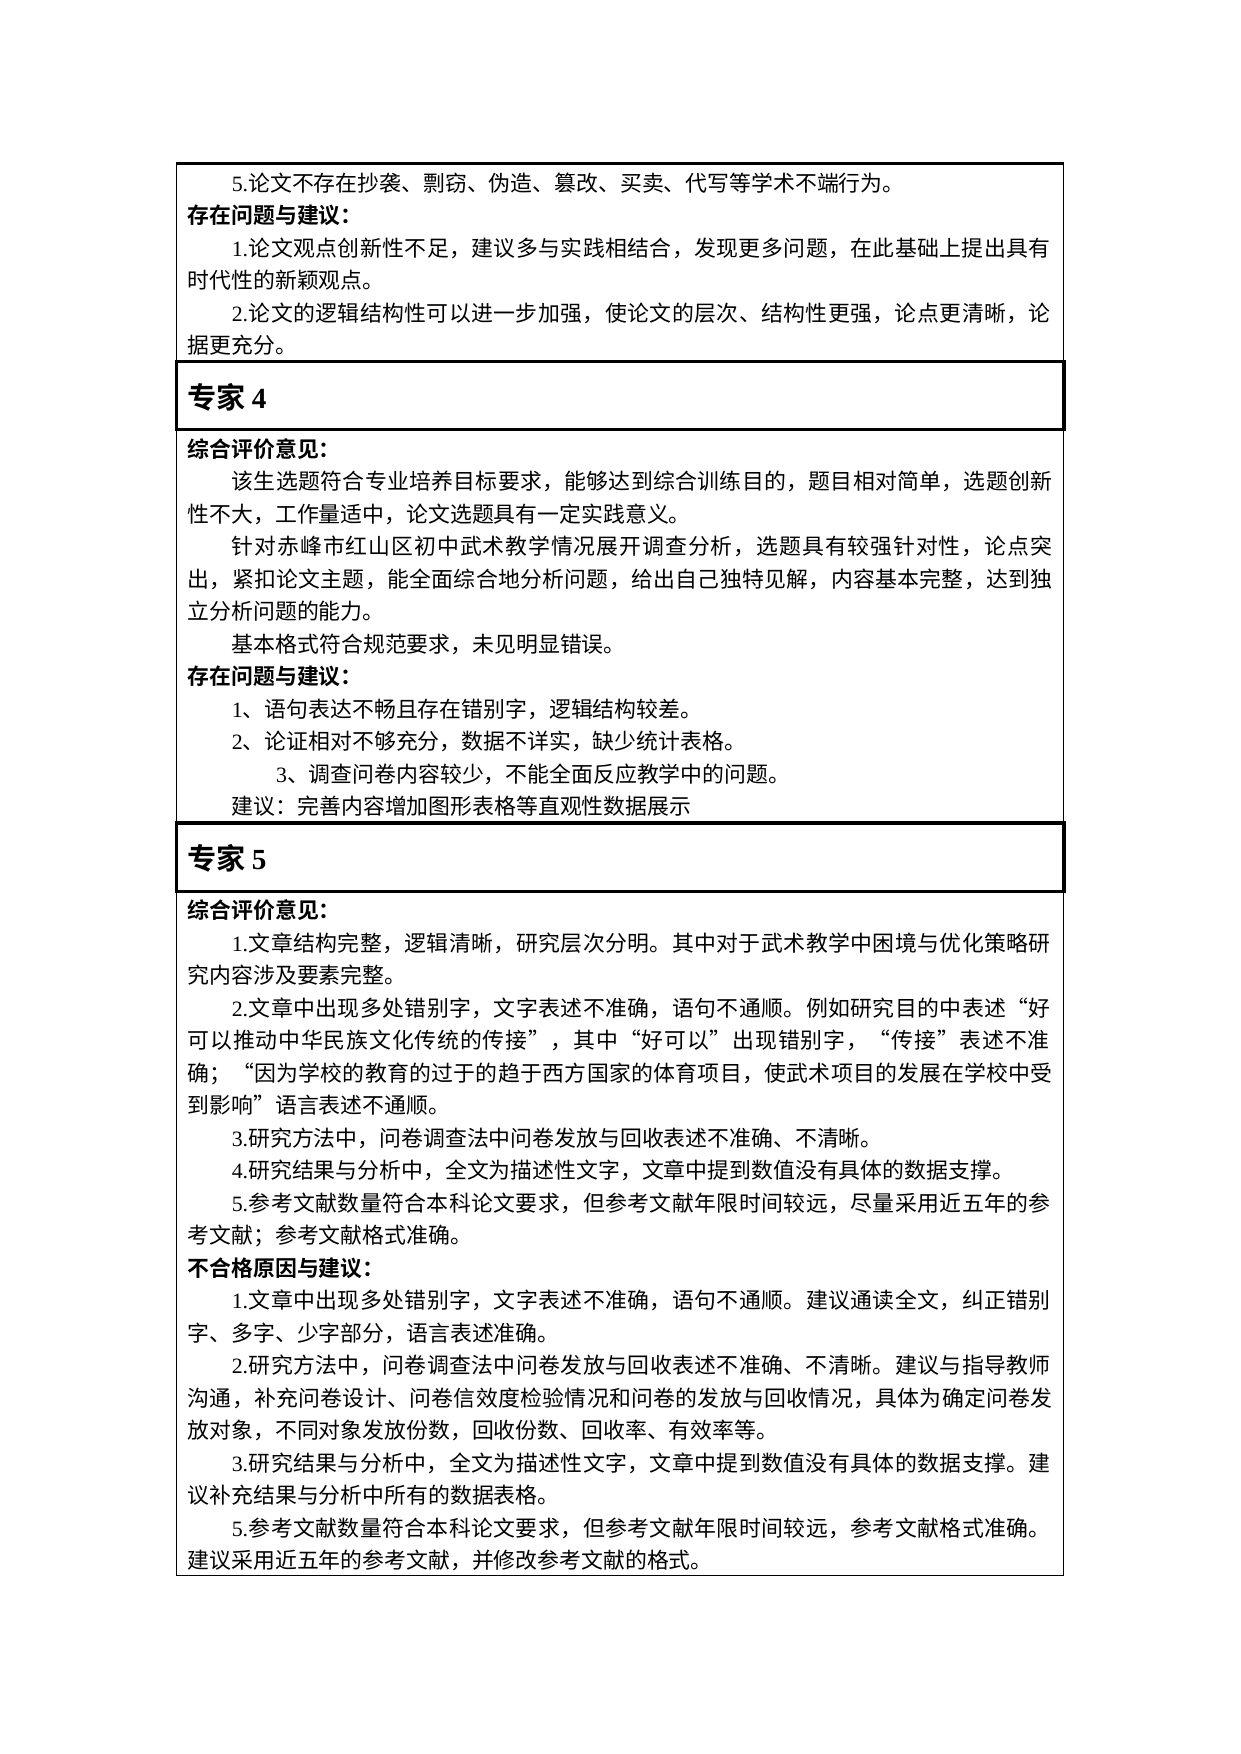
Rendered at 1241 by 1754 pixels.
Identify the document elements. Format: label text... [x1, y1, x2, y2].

table_cell 综合评价意见： 1.文章结构完整，逻辑清晰，研究层次分明。其中对于武术教学中困境与优化策略研究内容涉及要素完整。 2.文章中出现多处错别字，文字表述不准确，语句不通顺。例如研究目的中表述“好可以推动中华民族文化传统的传接”，其中“好可以”出现错别字，“传接”表述不准确；“因为学校的教育的过于的趋于西方国家的体育项目，使武术项目的发展在学校中受到影响”语言表述不通顺。 3.研究方法中，问卷调查法中问卷发放与回收表述不准确、不清晰。 4.研究结果与分析中，全文为描述性文字，文章中提到数值没有具体的数据支撑。 5.参考文献数量符合本科论文要求，但参考文献年限时间较远，尽量采用近五年的参考文献；参考文献格式准确。 不合格原因与建议： 1.文章中出现多处错别字，文字表述不准确，语句不通顺。建议通读全文，纠正错别字、多字、少字部分，语言表述准确。 2.研究方法中，问卷调查法中问卷发放与回收表述不准确、不清晰。建议与指导教师沟通，补充问卷设计、问卷信效度检验情况和问卷的发放与回收情况，具体为确定问卷发放对象，不同对象发放份数，回收份数、回收率、有效率等。 3.研究结果与分析中，全文为描述性文字，文章中提到数值没有具体的数据支撑。建议补充结果与分析中所有的数据表格。 5.参考文献数量符合本科论文要求，但参考文献年限时间较远，参考文献格式准确。建议采用近五年的参考文献，并修改参考文献的格式。 [177, 893, 1063, 1575]
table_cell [177, 165, 1063, 360]
table_cell 专家5 [178, 825, 1062, 889]
table_cell 专家4 [178, 363, 1062, 428]
table_cell 综合评价意见： 该生选题符合专业培养目标要求，能够达到综合训练目的，题目相对简单，选题创新性不大，工作量适中，论文选题具有一定实践意义。 针对赤峰市红山区初中武术教学情况展开调查分析，选题具有较强针对性，论点突出，紧扣论文主题，能全面综合地分析问题，给出自己独特见解，内容基本完整，达到独立分析问题的能力。 基本格式符合规范要求，未见明显错误。 存在问题与建议： 1、语句表达不畅且存在错别字，逻辑结构较差。 2、论证相对不够充分，数据不详实，缺少统计表格。 3、调查问卷内容较少，不能全面反应教学中的问题。 建议：完善内容增加图形表格等直观性数据展示 [177, 431, 1063, 821]
